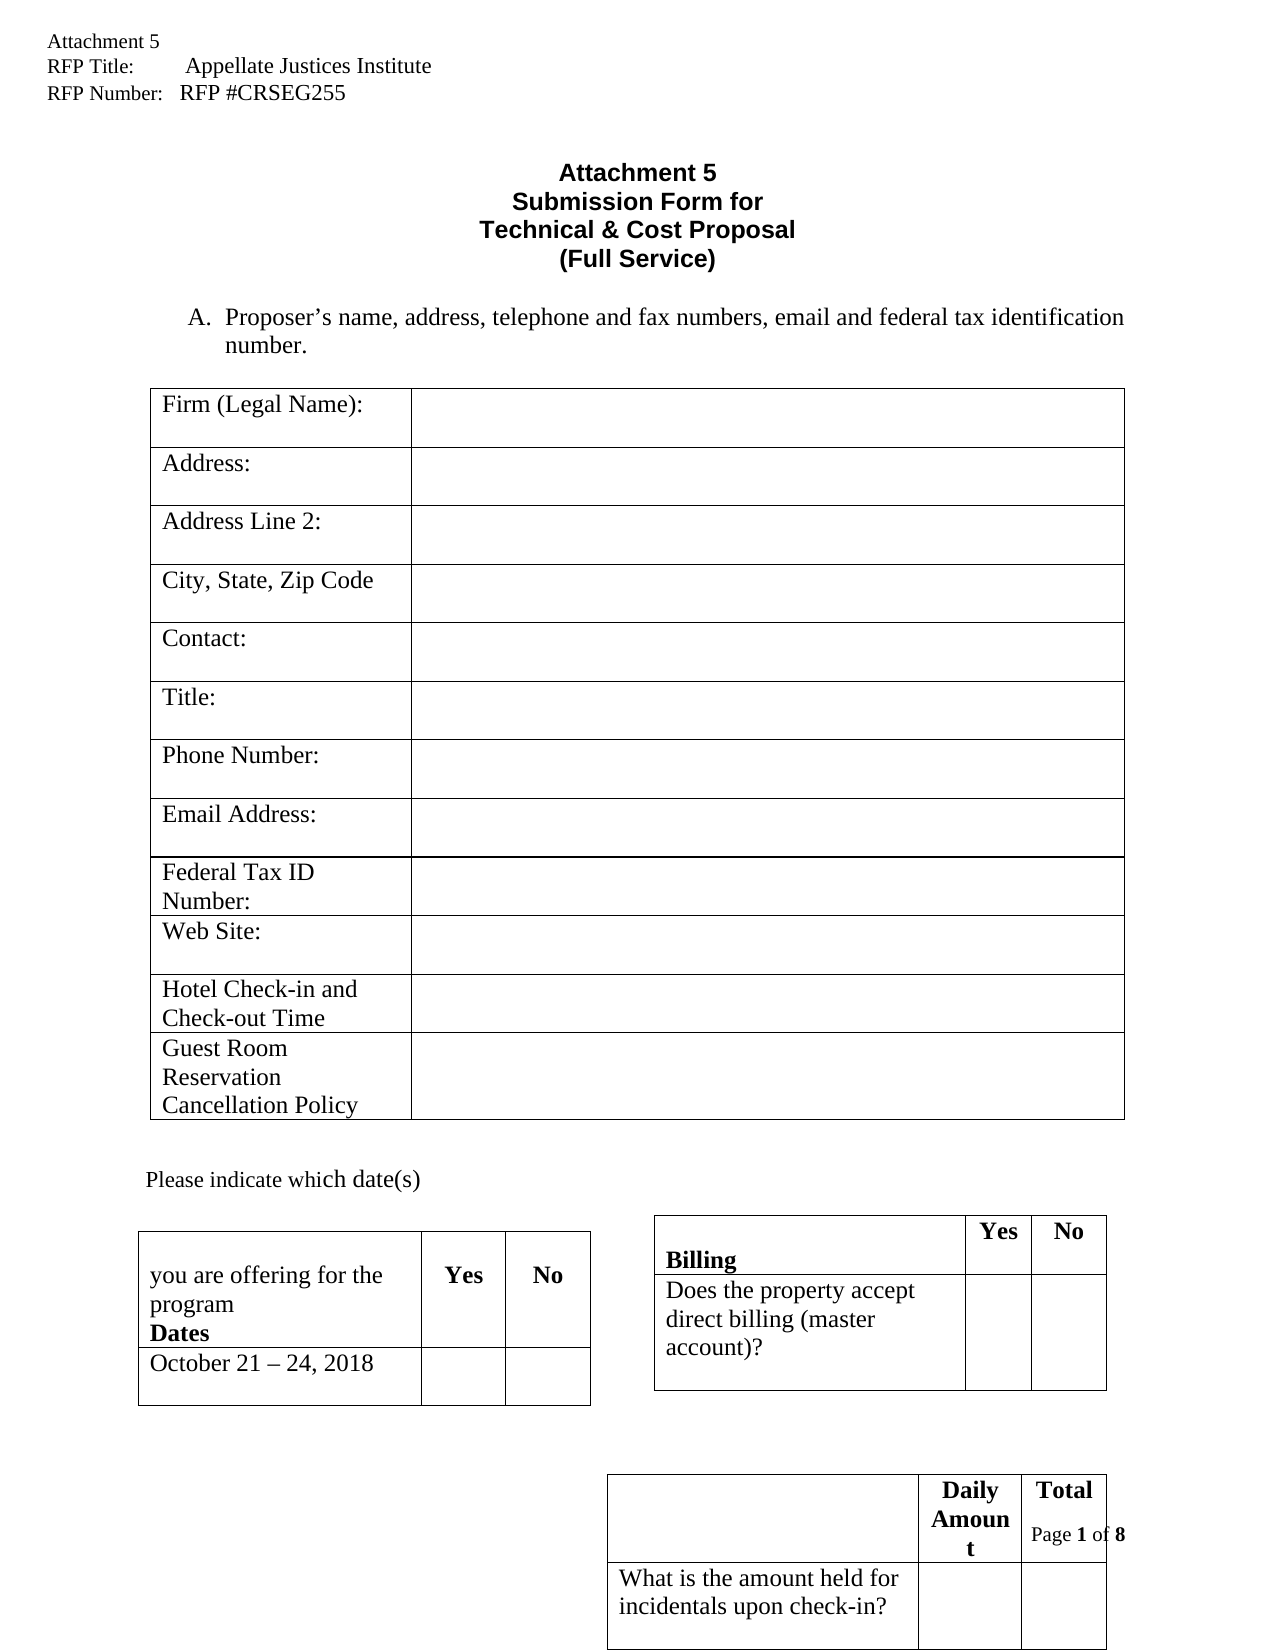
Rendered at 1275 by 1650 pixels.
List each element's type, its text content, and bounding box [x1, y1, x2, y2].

table_cell [1022, 1563, 1106, 1649]
table_cell [412, 682, 1124, 739]
table_cell [1032, 1275, 1106, 1390]
table_cell [919, 1563, 1021, 1649]
list Please indicate which date(s) [145, 1164, 427, 1193]
table_header No [506, 1232, 590, 1347]
table_cell Phone Number: [151, 740, 411, 798]
table_header [608, 1475, 918, 1562]
text Technical & Cost Proposal [150, 216, 1125, 244]
table_cell [412, 506, 1124, 564]
table_cell Address Line 2: [151, 506, 411, 564]
table_header No [1032, 1216, 1106, 1274]
table_header [412, 389, 1124, 447]
text Submission Form for [150, 187, 1125, 216]
table_header Daily Amount [919, 1475, 1021, 1562]
table_cell [506, 1348, 590, 1405]
table_cell [422, 1348, 505, 1405]
table_header Firm (Legal Name): [151, 389, 411, 447]
table_cell Federal Tax ID Number: [151, 858, 411, 915]
table_cell [412, 799, 1124, 856]
table_cell Email Address: [151, 799, 411, 856]
table_cell [412, 916, 1124, 973]
table_cell Address: [151, 448, 411, 505]
table_cell Hotel Check-in and Check-out Time [151, 975, 411, 1032]
table_header Yes [966, 1216, 1031, 1274]
table_cell [412, 975, 1124, 1032]
table_cell [412, 1033, 1124, 1119]
table_cell [412, 448, 1124, 505]
table_cell Does the property accept direct billing (master account)? [655, 1275, 965, 1390]
table_header Yes [422, 1232, 505, 1347]
table_cell City, State, Zip Code [151, 565, 411, 622]
table_cell Contact: [151, 623, 411, 681]
table_cell [412, 740, 1124, 798]
text (Full Service) [150, 244, 1125, 273]
table_cell [412, 623, 1124, 681]
table_header Billing [655, 1216, 965, 1274]
table_cell Guest Room Reservation Cancellation Policy [151, 1033, 411, 1119]
table_cell Web Site: [151, 916, 411, 973]
table_header Total [1022, 1475, 1106, 1562]
table_cell [412, 858, 1124, 915]
list Proposer’s name, address, telephone and fax numbers, email and federal tax identification number. [187, 302, 1125, 359]
table_cell [966, 1275, 1031, 1390]
table_cell What is the amount held for incidentals upon check-in? [608, 1563, 918, 1649]
table_header you are offering for the program Dates [139, 1232, 421, 1347]
table_cell [412, 565, 1124, 622]
table_cell Title: [151, 682, 411, 739]
table_cell October 21 – 24, 2018 [139, 1348, 421, 1405]
text Attachment 5 [150, 158, 1125, 187]
